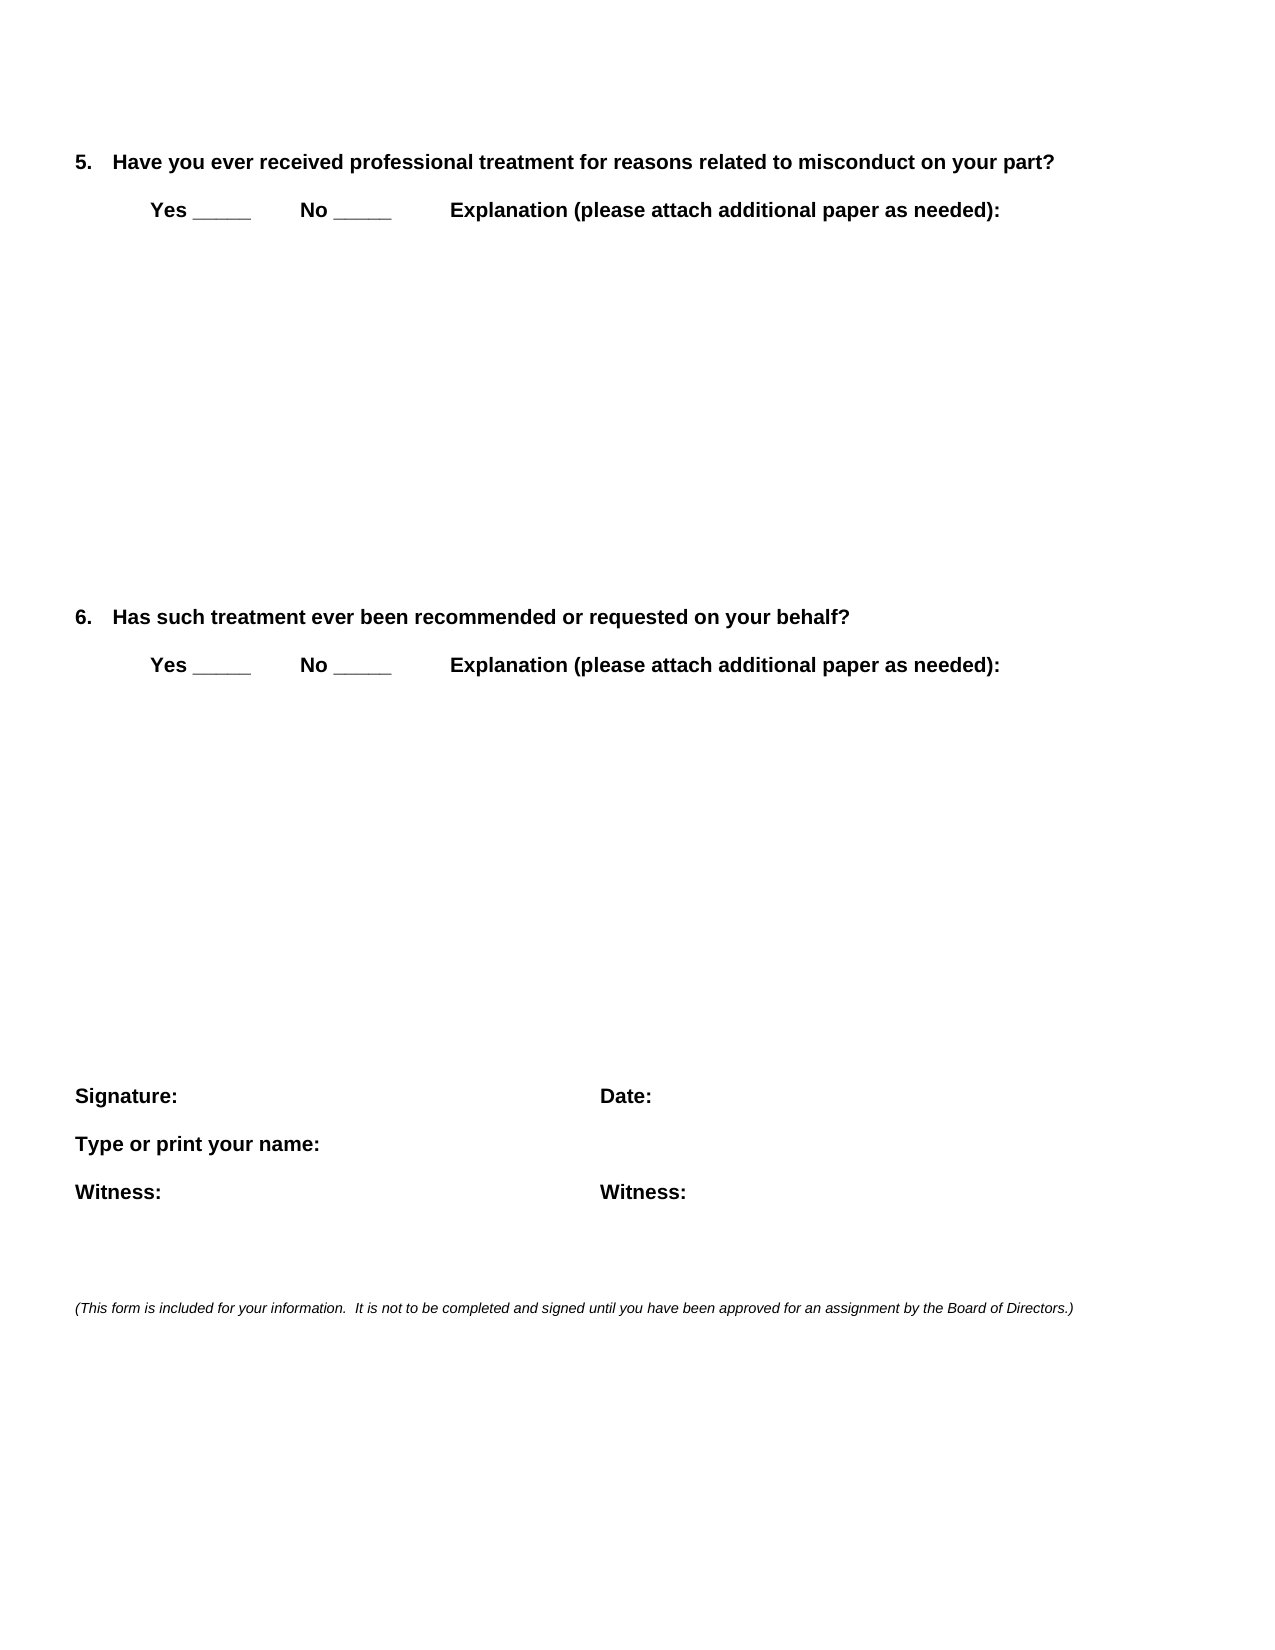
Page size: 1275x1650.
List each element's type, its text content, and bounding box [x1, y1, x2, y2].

list Type or print your name: [75, 1132, 1125, 1156]
list Yes _____ No _____ Explanation (please attach additional paper as needed): [150, 198, 1125, 222]
text (This form is included for your information. It is not to be completed and signed until you have been approved for an assignment by the Board of Directors.) [75, 1300, 1125, 1317]
list Witness: Witness: [75, 1180, 1125, 1204]
list Signature: Date: [75, 1084, 1125, 1108]
list Yes _____ No _____ Explanation (please attach additional paper as needed): [150, 653, 1125, 677]
list Has such treatment ever been recommended or requested on your behalf? [75, 605, 1125, 629]
list Have you ever received professional treatment for reasons related to misconduct on your part? [75, 150, 1125, 174]
